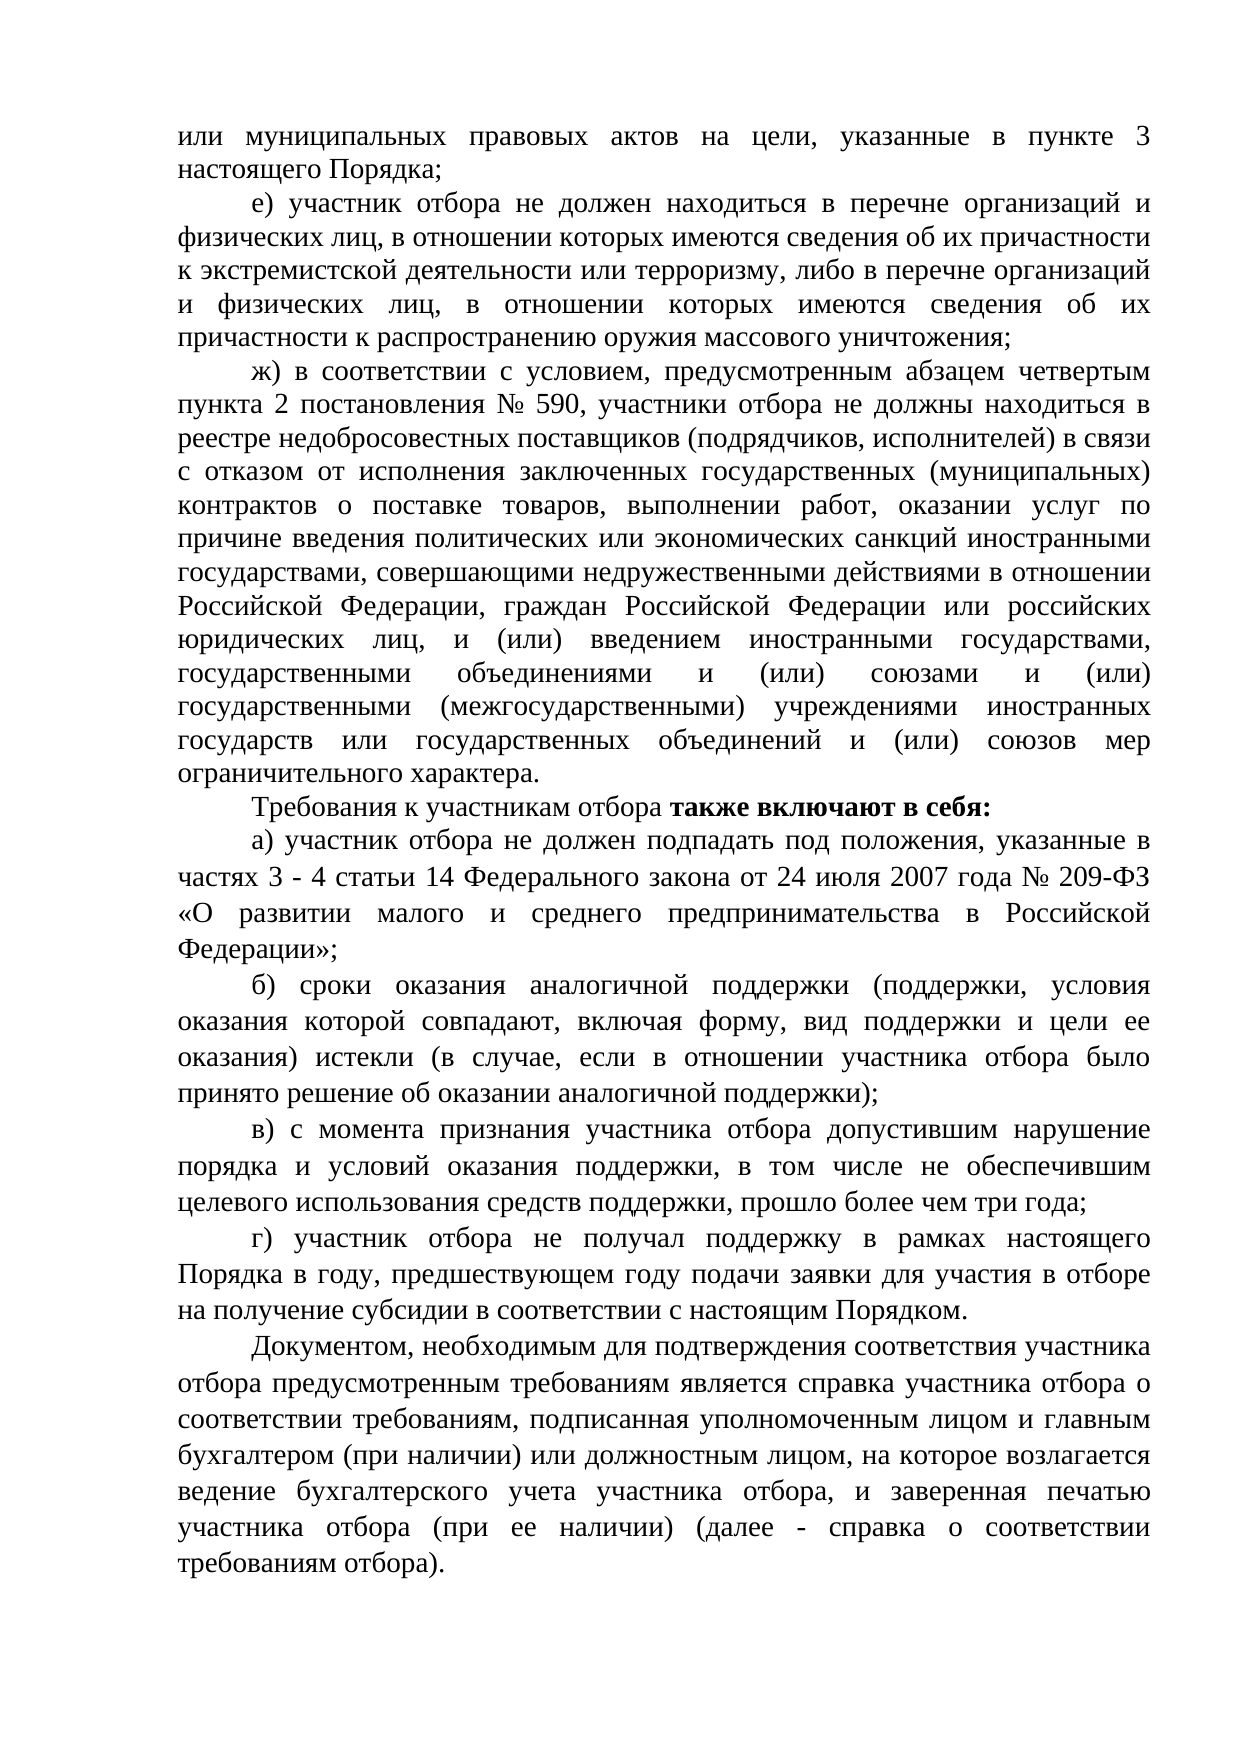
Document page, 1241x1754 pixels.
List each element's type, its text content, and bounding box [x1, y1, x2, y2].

list а) участник отбора не должен подпадать под положения, указанные в частях 3 - 4 статьи 14 Федерального закона от 24 июля 2007 года № 209-ФЗ «О развитии малого и среднего предпринимательства в Российской Федерации»; [177, 822, 1152, 964]
text Требования к участникам отбора также включают в себя: [177, 789, 1152, 822]
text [177, 118, 1152, 185]
list г) участник отбора не получал поддержку в рамках настоящего Порядка в году, предшествующем году подачи заявки для участия в отборе на получение субсидии в соответствии с настоящим Порядком. [177, 1220, 1152, 1326]
text е) участник отбора не должен находиться в перечне организаций и физических лиц, в отношении которых имеются сведения об их причастности к экстремистской деятельности или терроризму, либо в перечне организаций и физических лиц, в отношении которых имеются сведения об их причастности к распространению оружия массового уничтожения; [177, 185, 1152, 353]
text ж) в соответствии с условием, предусмотренным абзацем четвертым пункта 2 постановления № 590, участники отбора не должны находиться в реестре недобросовестных поставщиков (подрядчиков, исполнителей) в связи с отказом от исполнения заключенных государственных (муниципальных) контрактов о поставке товаров, выполнении работ, оказании услуг по причине введения политических или экономических санкций иностранными государствами, совершающими недружественными действиями в отношении Российской Федерации, граждан Российской Федерации или российских юридических лиц, и (или) введением иностранными государствами, государственными объединениями и (или) союзами и (или) государственными (межгосударственными) учреждениями иностранных государств или государственных объединений и (или) союзов мер ограничительного характера. [177, 353, 1152, 789]
list в) с момента признания участника отбора допустившим нарушение порядка и условий оказания поддержки, в том числе не обеспечившим целевого использования средств поддержки, прошло более чем три года; [177, 1112, 1152, 1217]
list б) сроки оказания аналогичной поддержки (поддержки, условия оказания которой совпадают, включая форму, вид поддержки и цели ее оказания) истекли (в случае, если в отношении участника отбора было принято решение об оказании аналогичной поддержки); [177, 967, 1152, 1109]
list Документом, необходимым для подтверждения соответствия участника отбора предусмотренным требованиям является справка участника отбора о соответствии требованиям, подписанная уполномоченным лицом и главным бухгалтером (при наличии) или должностным лицом, на которое возлагается ведение бухгалтерского учета участника отбора, и заверенная печатью участника отбора (при ее наличии) (далее - справка о соответствии требованиям отбора). [177, 1328, 1152, 1579]
